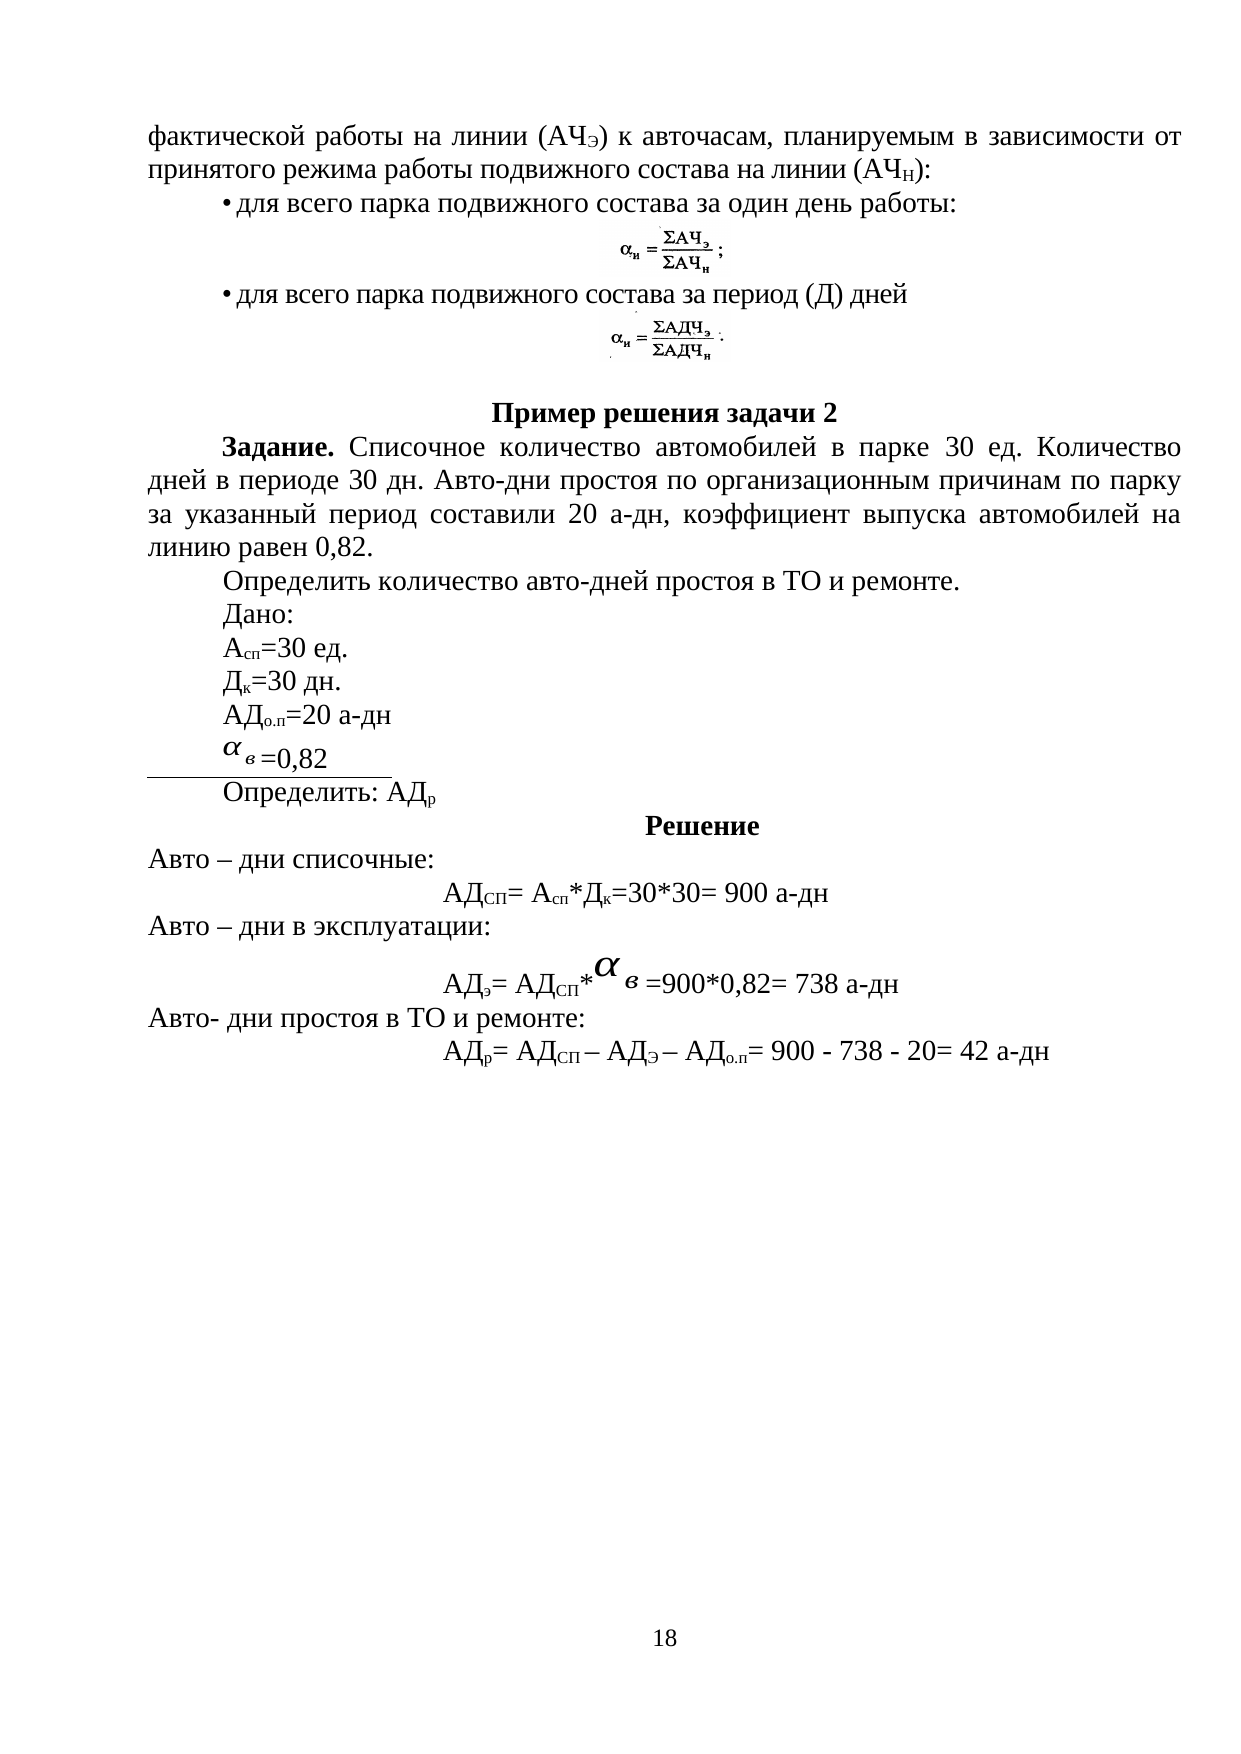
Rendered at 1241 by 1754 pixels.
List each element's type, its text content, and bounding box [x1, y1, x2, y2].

picture [599, 310, 731, 362]
list для всего парка подвижного состава за период (Д) дней [148, 277, 1182, 310]
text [148, 118, 1182, 185]
list для всего парка подвижного состава за один день работы: [148, 185, 1182, 219]
text АДСП= Асп*Дк=30*30= 900 а-дн [369, 875, 1182, 908]
text Решение [148, 808, 1182, 841]
text АДр= АДСП – АДЭ – АДо.п= 900 - 738 - 20= 42 а-дн [369, 1033, 1182, 1067]
text АДэ= АДСП*=900*0,82= 738 а-дн [369, 942, 1182, 1000]
text АДо.п=20 а-дн [148, 697, 1182, 731]
text Определить количество авто-дней простоя в ТО и ремонте. [148, 563, 1181, 596]
text =0,82 [148, 731, 1182, 774]
text Дк=30 дн. [148, 663, 1182, 697]
text Авто- дни простоя в ТО и ремонте: [148, 1000, 1182, 1033]
text Авто – дни в эксплуатации: [148, 908, 1182, 942]
text Задание. Списочное количество автомобилей в парке 30 ед. Количество дней в периоде 30 дн. Авто-дни простоя по организационным причинам по парку за указанный период составили 20 а-дн, коэффициент выпуска автомобилей на линию равен 0,82. [148, 429, 1182, 563]
text Асп=30 ед. [148, 630, 1182, 663]
text Определить: АДр [148, 774, 1182, 808]
text Авто – дни списочные: [148, 841, 1182, 875]
text Дано: [148, 596, 1182, 630]
text Пример решения задачи 2 [148, 395, 1181, 429]
picture [599, 218, 731, 277]
